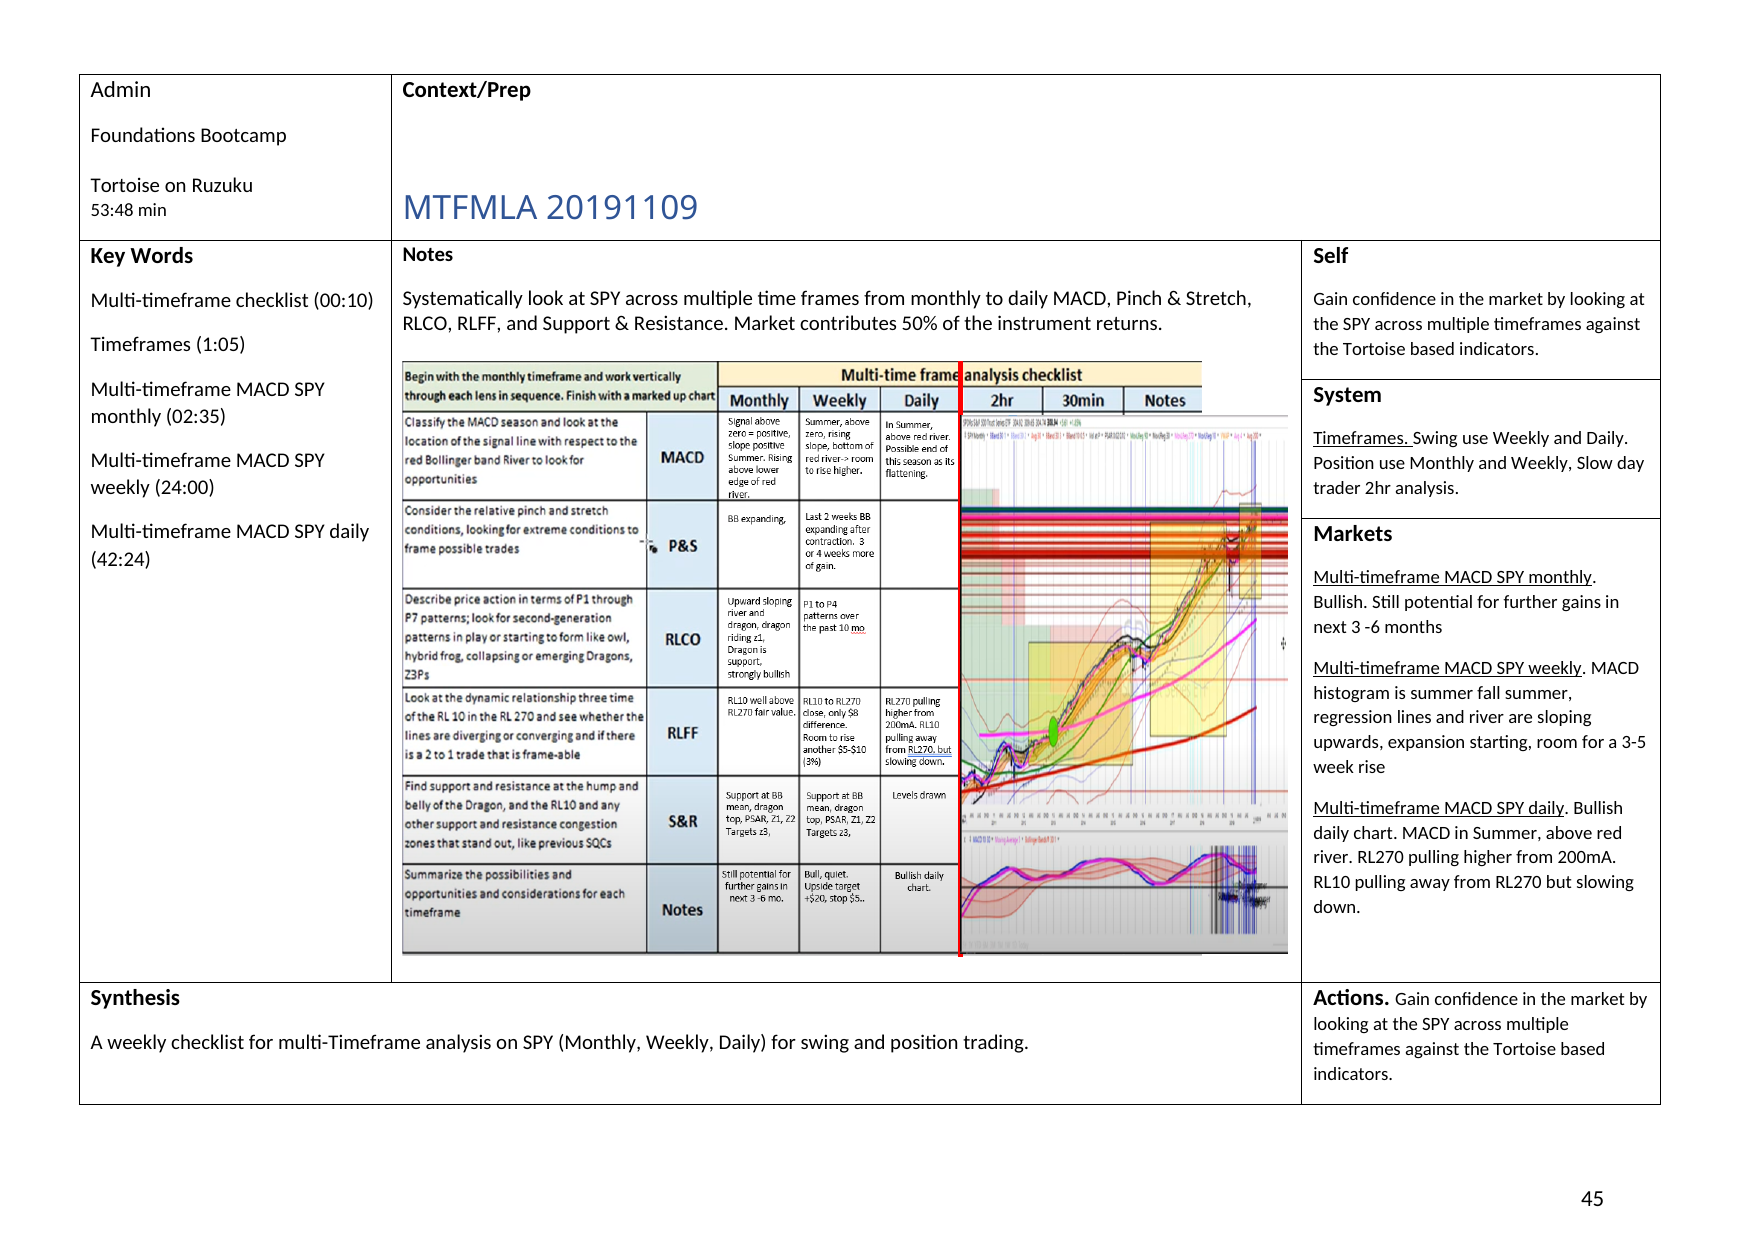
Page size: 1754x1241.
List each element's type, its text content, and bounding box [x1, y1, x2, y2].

table_header Context/Prep MTFMLA 20191109 [392, 75, 1660, 240]
picture [402, 361, 1291, 957]
table_cell Notes Systematically look at SPY across multiple time frames from monthly to daily MACD, Pinch & Stretch, RLCO, RLFF, and Support & Resistance. Market contributes 50% of the instrument returns. [392, 241, 1301, 982]
table_cell Key Words Multi-timeframe checklist (00:10) Timeframes (1:05) Multi-timeframe MACD SPY monthly (02:35) Multi-timeframe MACD SPY weekly (24:00) Multi-timeframe MACD SPY daily (42:24) [80, 241, 391, 982]
table_cell Markets Multi-timeframe MACD SPY monthly. Bullish. Still potential for further gains in next 3 -6 months Multi-timeframe MACD SPY weekly. MACD histogram is summer fall summer, regression lines and river are sloping upwards, expansion starting, room for a 3-5 week rise Multi-timeframe MACD SPY daily. Bullish daily chart. MACD in Summer, above red river. RL270 pulling higher from 200mA. RL10 pulling away from RL270 but slowing down. [1302, 519, 1660, 982]
table_cell Actions. Gain confidence in the market by looking at the SPY across multiple timeframes against the Tortoise based indicators. [1302, 983, 1660, 1103]
table_cell Synthesis A weekly checklist for multi-Timeframe analysis on SPY (Monthly, Weekly, Daily) for swing and position trading. [80, 983, 1301, 1103]
table_header Admin Foundations Bootcamp Tortoise on Ruzuku 53:48 min [80, 75, 391, 240]
table_cell System Timeframes. Swing use Weekly and Daily. Position use Monthly and Weekly, Slow day trader 2hr analysis. [1302, 380, 1660, 518]
table_cell Self Gain confidence in the market by looking at the SPY across multiple timeframes against the Tortoise based indicators. [1302, 241, 1660, 379]
